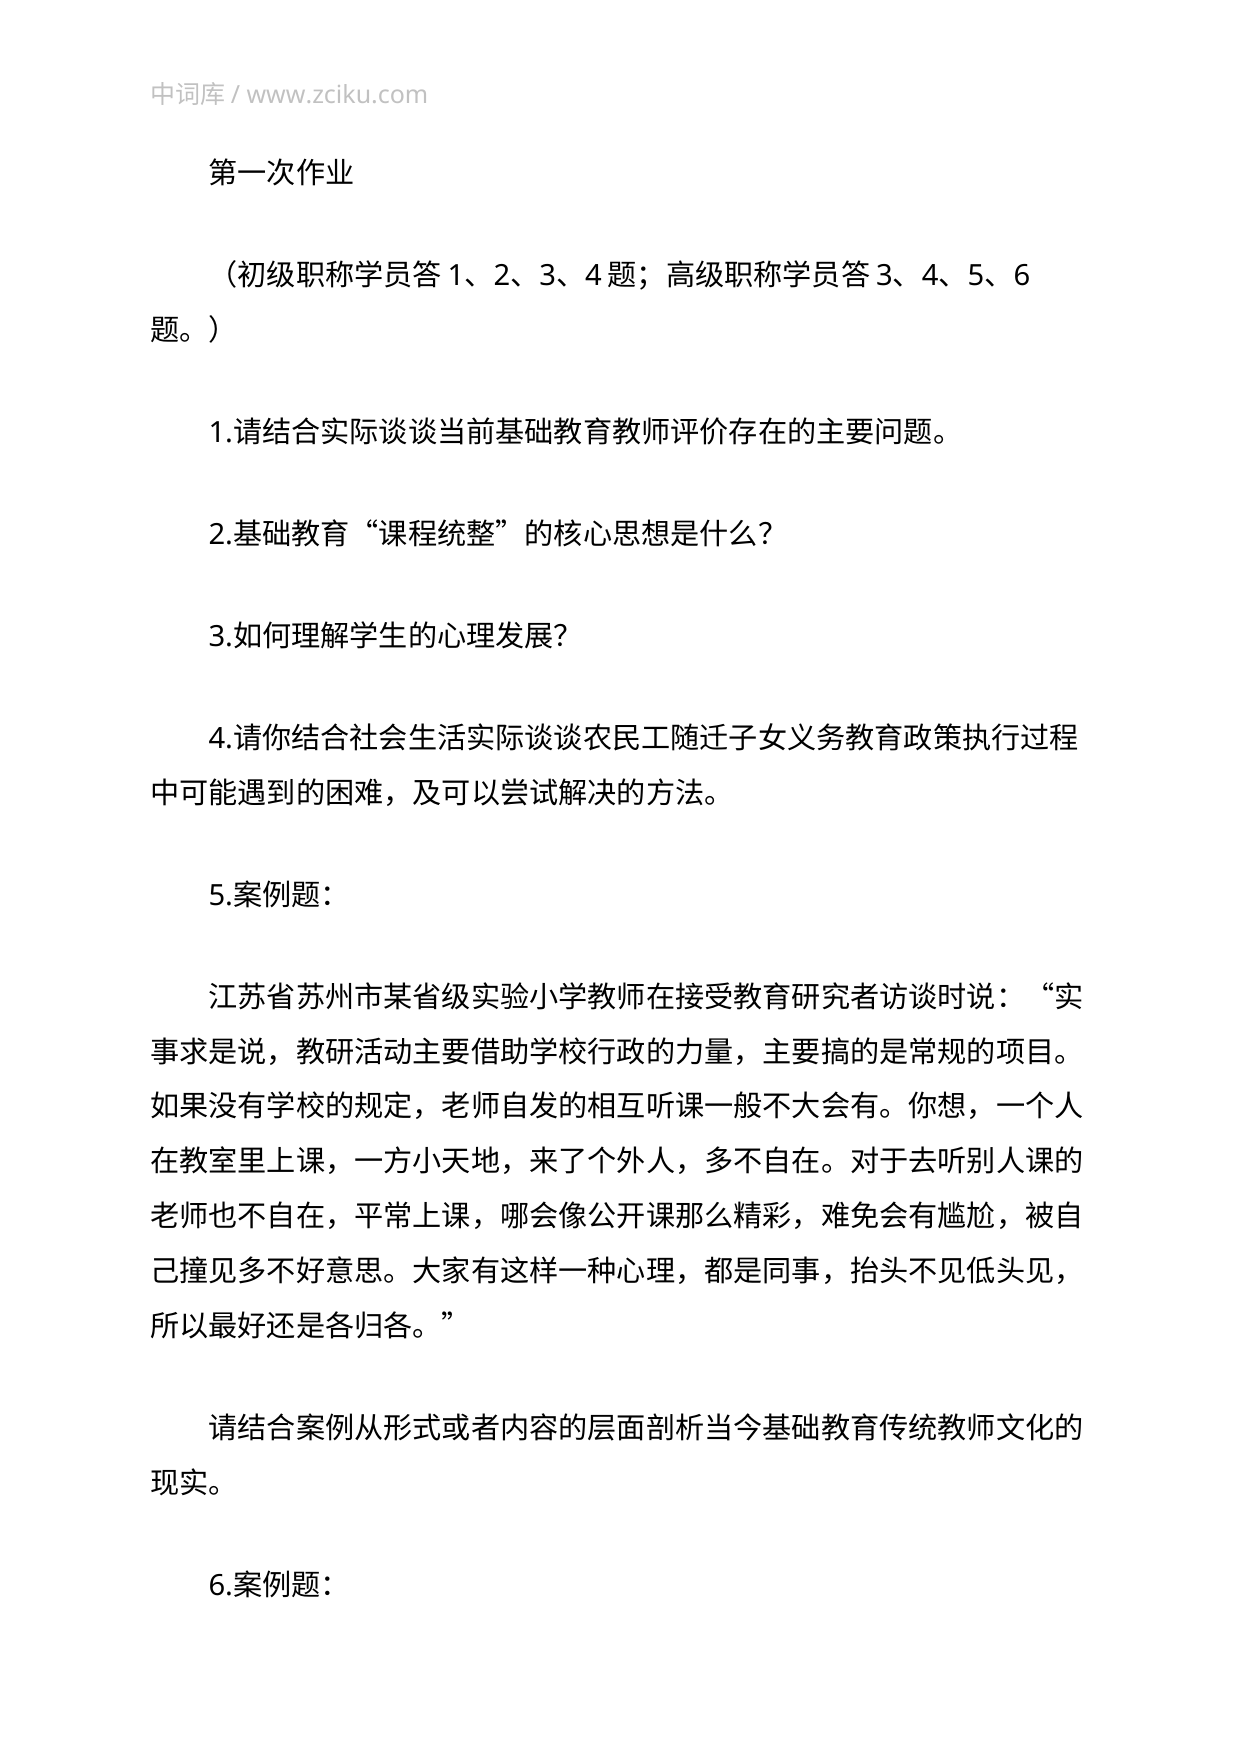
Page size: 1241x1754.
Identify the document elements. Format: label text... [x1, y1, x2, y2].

text 6.案例题： [150, 1561, 1090, 1603]
text 第一次作业 [150, 150, 1090, 192]
text 2.基础教育“课程统整”的核心思想是什么？ [150, 511, 1090, 553]
text 3.如何理解学生的心理发展？ [150, 612, 1090, 655]
text 请结合案例从形式或者内容的层面剖析当今基础教育传统教师文化的现实。 [150, 1404, 1090, 1502]
text 4.请你结合社会生活实际谈谈农民工随迁子女义务教育政策执行过程中可能遇到的困难，及可以尝试解决的方法。 [150, 714, 1090, 812]
text 江苏省苏州市某省级实验小学教师在接受教育研究者访谈时说：“实事求是说，教研活动主要借助学校行政的力量，主要搞的是常规的项目。如果没有学校的规定，老师自发的相互听课一般不大会有。你想，一个人在教室里上课，一方小天地，来了个外人，多不自在。对于去听别人课的老师也不自在，平常上课，哪会像公开课那么精彩，难免会有尴尬，被自己撞见多不好意思。大家有这样一种心理，都是同事，抬头不见低头见，所以最好还是各归各。” [150, 973, 1090, 1345]
text 1.请结合实际谈谈当前基础教育教师评价存在的主要问题。 [150, 408, 1090, 451]
text 5.案例题： [150, 871, 1090, 914]
text （初级职称学员答1、2、3、4题；高级职称学员答3、4、5、6题。） [150, 252, 1090, 349]
